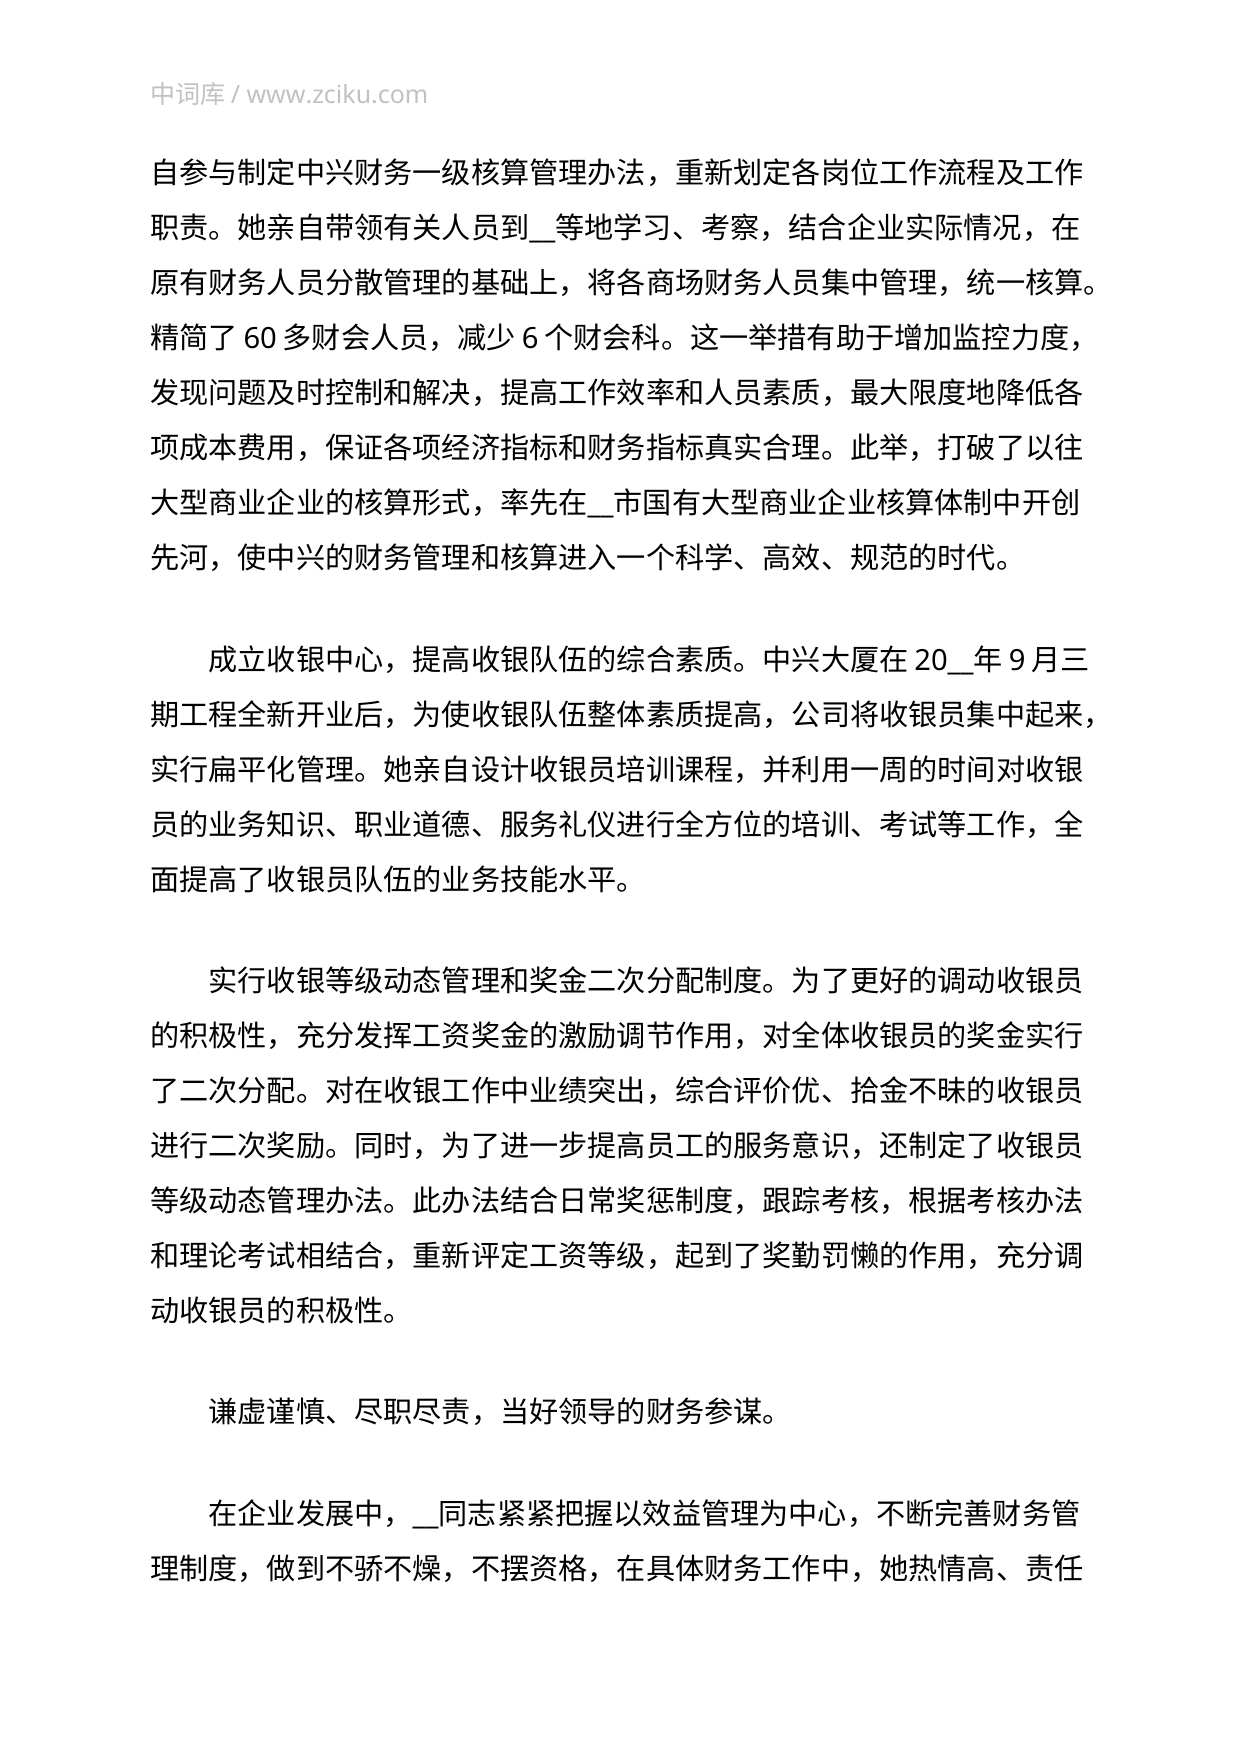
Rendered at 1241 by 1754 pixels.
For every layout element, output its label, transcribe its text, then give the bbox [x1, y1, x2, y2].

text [150, 1491, 1090, 1588]
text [150, 150, 1090, 577]
text 成立收银中心，提高收银队伍的综合素质。中兴大厦在20__年9月三期工程全新开业后，为使收银队伍整体素质提高，公司将收银员集中起来，实行扁平化管理。她亲自设计收银员培训课程，并利用一周的时间对收银员的业务知识、职业道德、服务礼仪进行全方位的培训、考试等工作，全面提高了收银员队伍的业务技能水平。 [150, 636, 1090, 898]
text 谦虚谨慎、尽职尽责，当好领导的财务参谋。 [150, 1389, 1090, 1431]
text 实行收银等级动态管理和奖金二次分配制度。为了更好的调动收银员的积极性，充分发挥工资奖金的激励调节作用，对全体收银员的奖金实行了二次分配。对在收银工作中业绩突出，综合评价优、拾金不昧的收银员进行二次奖励。同时，为了进一步提高员工的服务意识，还制定了收银员等级动态管理办法。此办法结合日常奖惩制度，跟踪考核，根据考核办法和理论考试相结合，重新评定工资等级，起到了奖勤罚懒的作用，充分调动收银员的积极性。 [150, 958, 1090, 1329]
